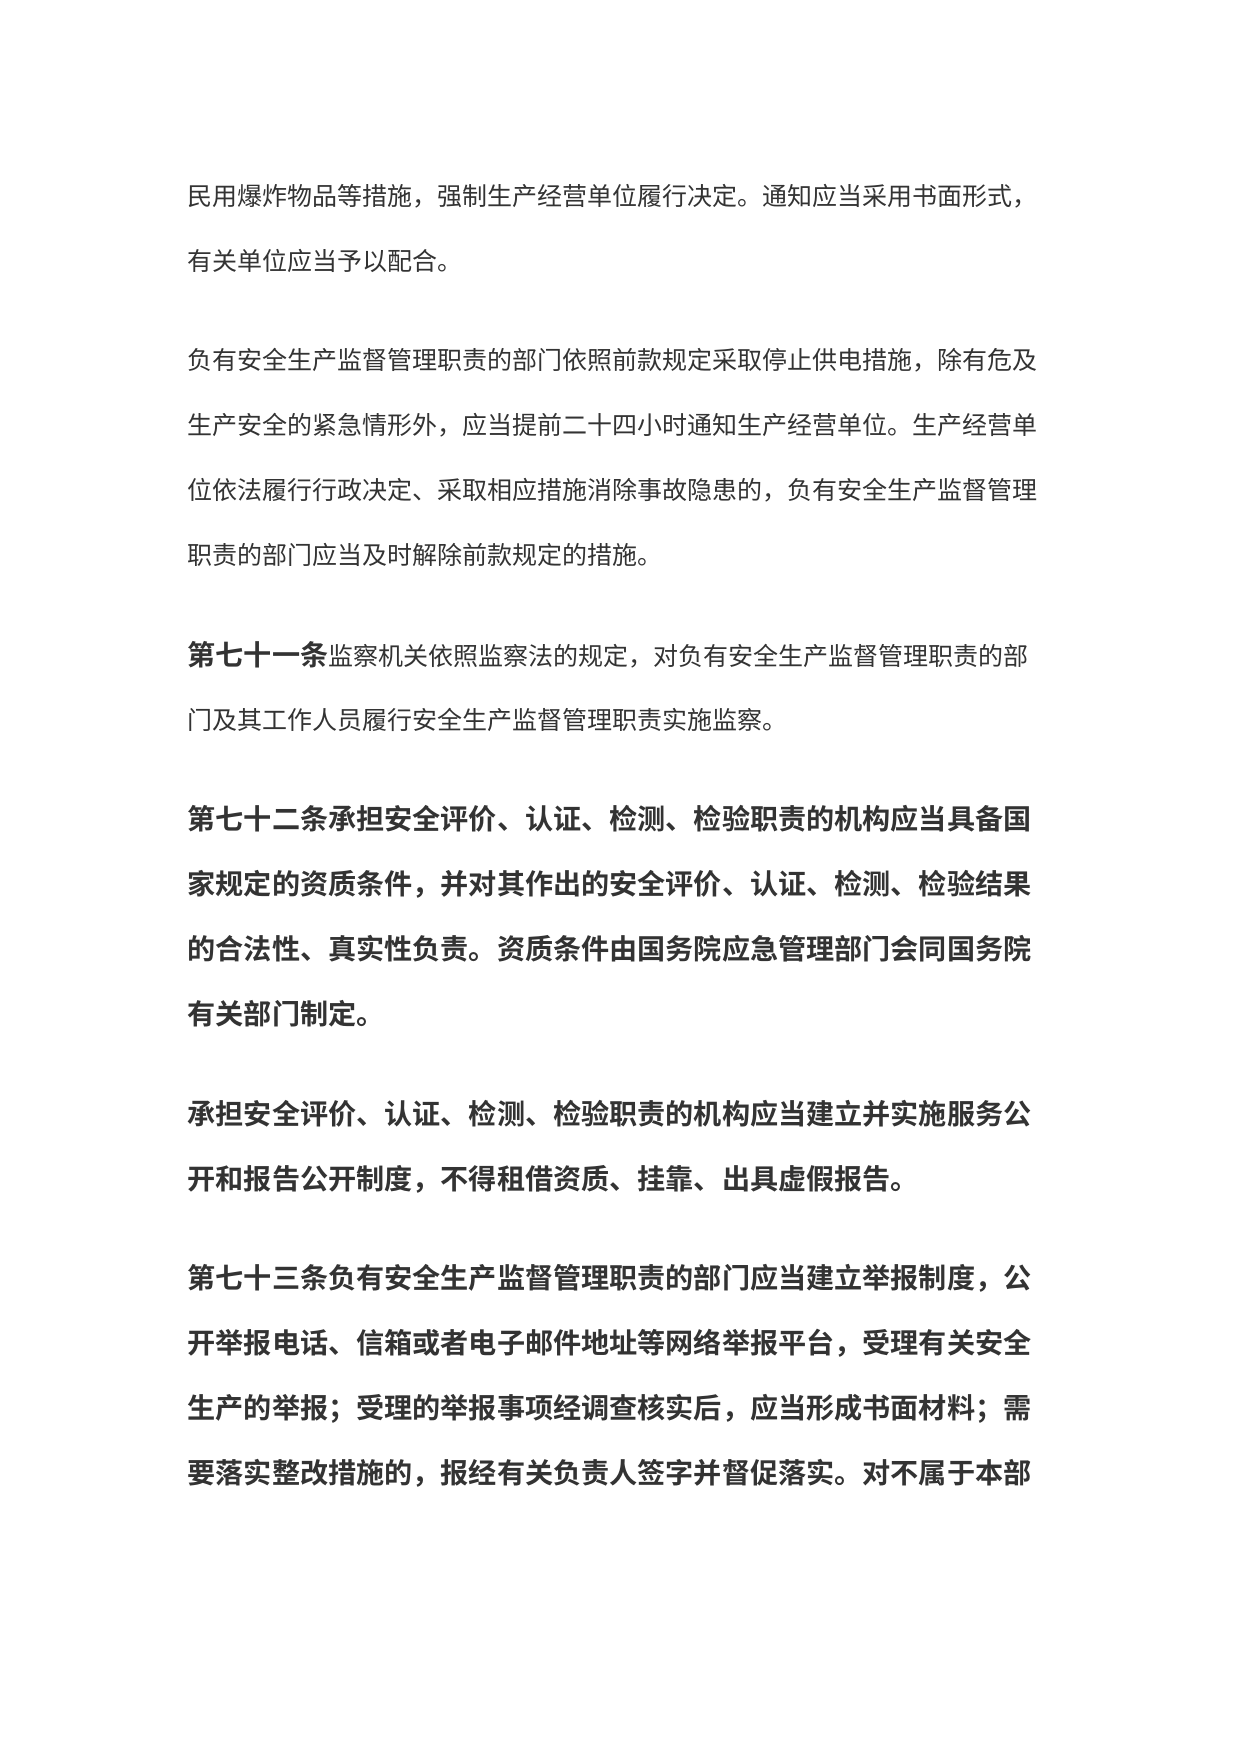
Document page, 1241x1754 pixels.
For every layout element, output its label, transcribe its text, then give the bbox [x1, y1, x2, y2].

text 承担安全评价、认证、检测、检验职责的机构应当建立并实施服务公开和报告公开制度，不得租借资质、挂靠、出具虚假报告。 [187, 1079, 1053, 1209]
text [187, 162, 1053, 292]
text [187, 1244, 1053, 1504]
text 第七十一条监察机关依照监察法的规定，对负有安全生产监督管理职责的部门及其工作人员履行安全生产监督管理职责实施监察。 [187, 621, 1053, 751]
text 第七十二条承担安全评价、认证、检测、检验职责的机构应当具备国家规定的资质条件，并对其作出的安全评价、认证、检测、检验结果的合法性、真实性负责。资质条件由国务院应急管理部门会同国务院有关部门制定。 [187, 785, 1053, 1045]
text 负有安全生产监督管理职责的部门依照前款规定采取停止供电措施，除有危及生产安全的紧急情形外，应当提前二十四小时通知生产经营单位。生产经营单位依法履行行政决定、采取相应措施消除事故隐患的，负有安全生产监督管理职责的部门应当及时解除前款规定的措施。 [187, 326, 1053, 586]
